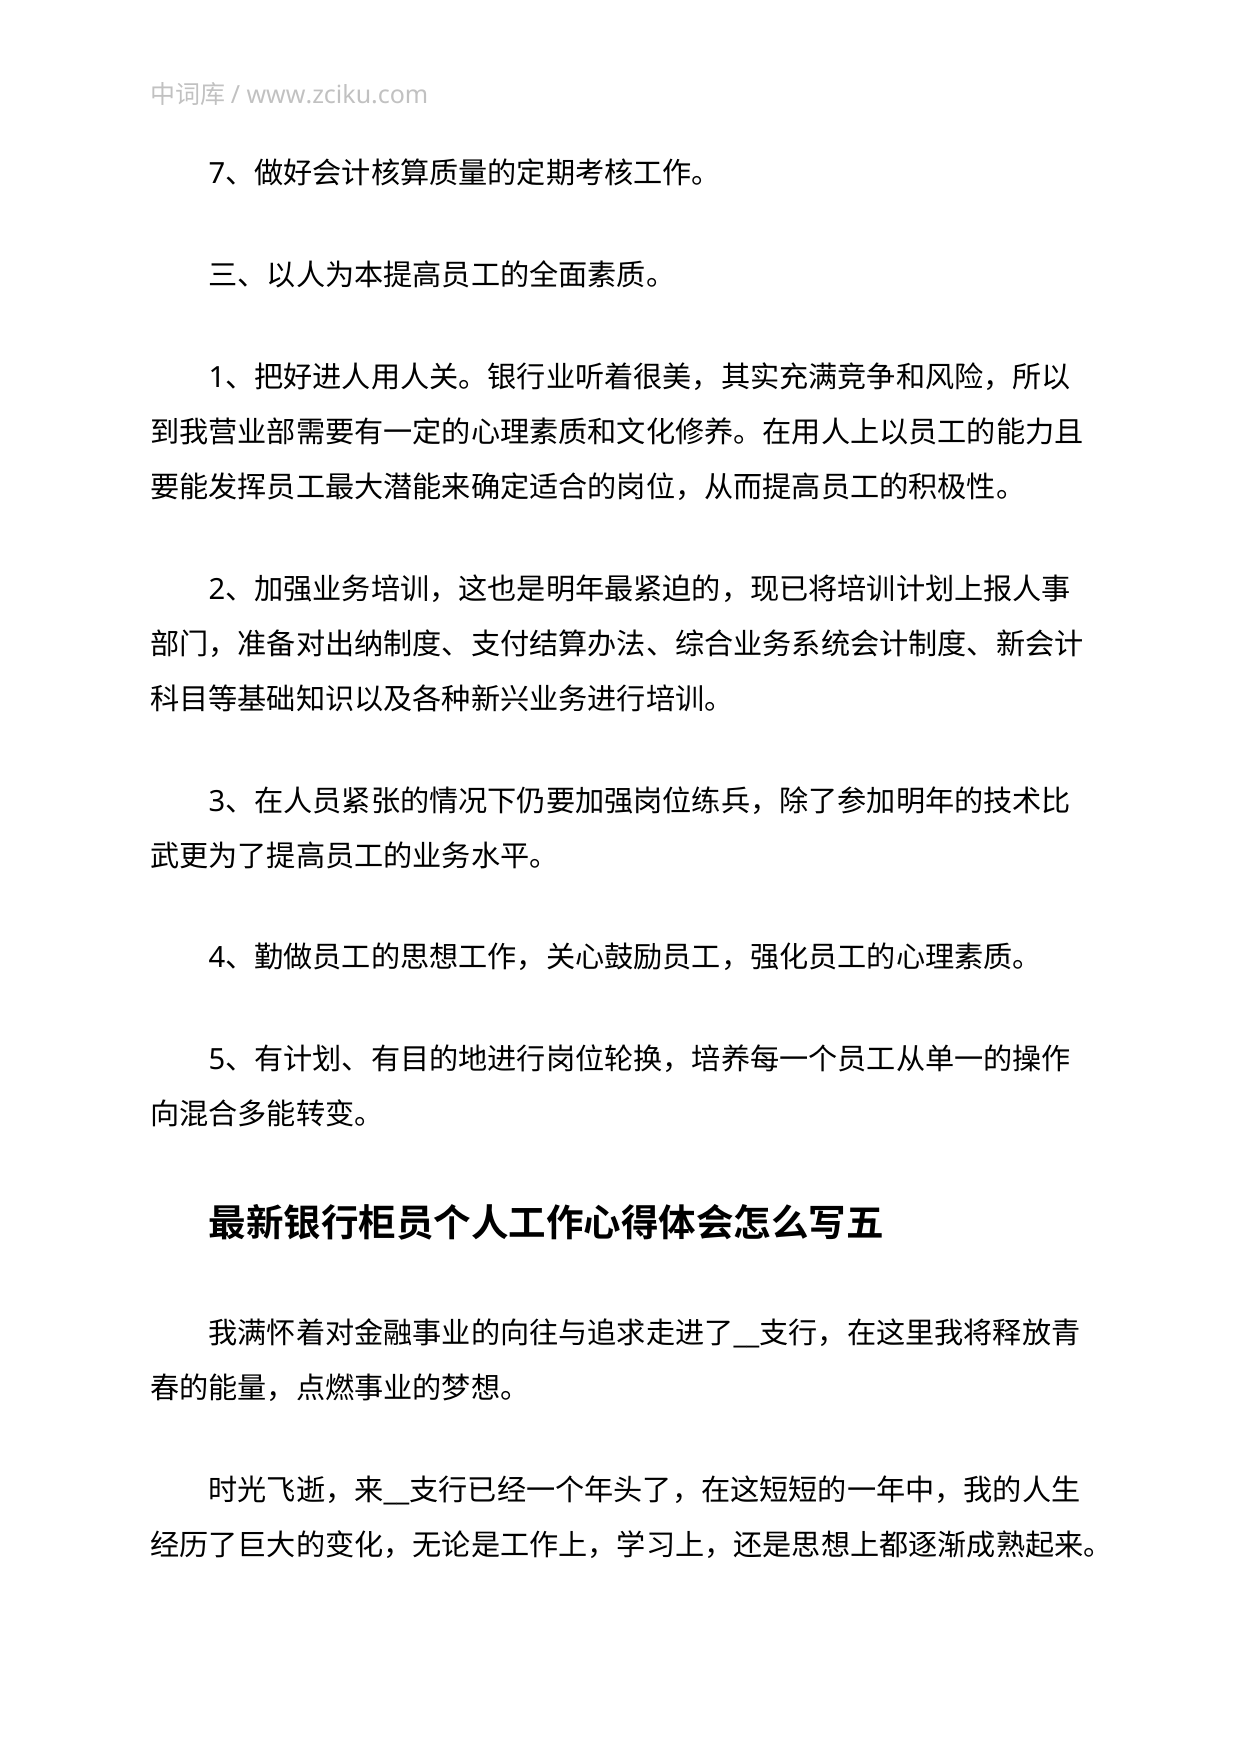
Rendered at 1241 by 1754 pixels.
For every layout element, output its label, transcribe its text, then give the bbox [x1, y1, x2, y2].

text 3、在人员紧张的情况下仍要加强岗位练兵，除了参加明年的技术比武更为了提高员工的业务水平。 [150, 777, 1090, 874]
text 三、以人为本提高员工的全面素质。 [150, 252, 1090, 294]
text 7、做好会计核算质量的定期考核工作。 [150, 150, 1090, 192]
text 5、有计划、有目的地进行岗位轮换，培养每一个员工从单一的操作向混合多能转变。 [150, 1036, 1090, 1133]
text 2、加强业务培训，这也是明年最紧迫的，现已将培训计划上报人事部门，准备对出纳制度、支付结算办法、综合业务系统会计制度、新会计科目等基础知识以及各种新兴业务进行培训。 [150, 565, 1090, 718]
text 最新银行柜员个人工作心得体会怎么写五 [150, 1193, 1090, 1247]
text 1、把好进人用人关。银行业听着很美，其实充满竞争和风险，所以到我营业部需要有一定的心理素质和文化修养。在用人上以员工的能力且要能发挥员工最大潜能来确定适合的岗位，从而提高员工的积极性。 [150, 354, 1090, 506]
text 我满怀着对金融事业的向往与追求走进了__支行，在这里我将释放青春的能量，点燃事业的梦想。 [150, 1310, 1090, 1407]
text 时光飞逝，来__支行已经一个年头了，在这短短的一年中，我的人生经历了巨大的变化，无论是工作上，学习上，还是思想上都逐渐成熟起来。 [150, 1467, 1090, 1564]
text 4、勤做员工的思想工作，关心鼓励员工，强化员工的心理素质。 [150, 934, 1090, 976]
